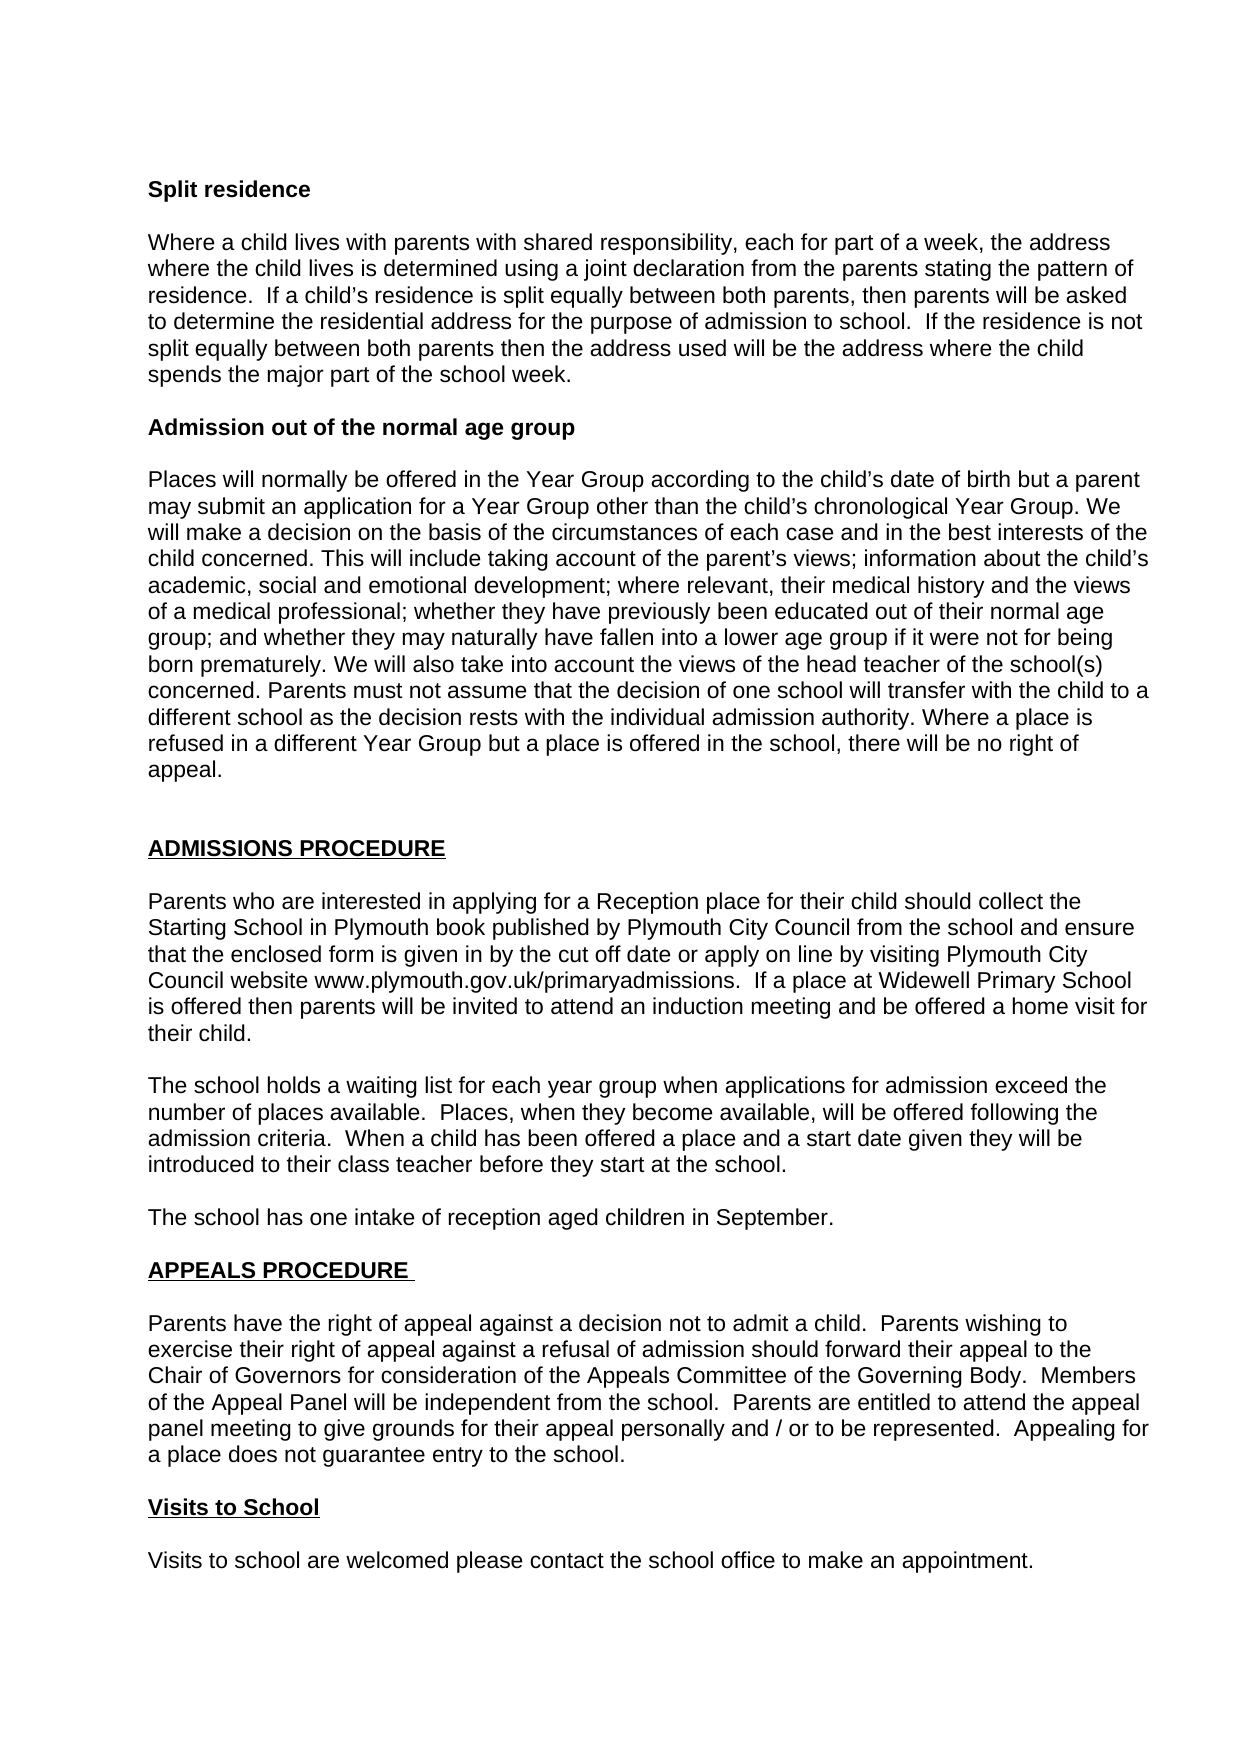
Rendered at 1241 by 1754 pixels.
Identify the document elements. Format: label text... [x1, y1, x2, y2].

text The school holds a waiting list for each year group when applications for admission exceed the number of places available. Places, when they become available, will be offered following the admission criteria. When a child has been offered a place and a start date given they will be introduced to their class teacher before they start at the school. [148, 1072, 1152, 1178]
text Visits to school are welcomed please contact the school office to make an appointment. [148, 1547, 1152, 1573]
text Places will normally be offered in the Year Group according to the child’s date of birth but a parent may submit an application for a Year Group other than the child’s chronological Year Group. We will make a decision on the basis of the circumstances of each case and in the best interests of the child concerned. This will include taking account of the parent’s views; information about the child’s academic, social and emotional development; where relevant, their medical history and the views of a medical professional; whether they have previously been educated out of their normal age group; and whether they may naturally have fallen into a lower age group if it were not for being born prematurely. We will also take into account the views of the head teacher of the school(s) concerned. Parents must not assume that the decision of one school will transfer with the child to a different school as the decision rests with the individual admission authority. Where a place is refused in a different Year Group but a place is offered in the school, there will be no right of appeal. [148, 466, 1152, 782]
text The school has one intake of reception aged children in September. [148, 1204, 1152, 1231]
text Parents have the right of appeal against a decision not to admit a child. Parents wishing to exercise their right of appeal against a refusal of admission should forward their appeal to the Chair of Governors for consideration of the Appeals Committee of the Governing Body. Members of the Appeal Panel will be independent from the school. Parents are entitled to attend the appeal panel meeting to give grounds for their appeal personally and / or to be represented. Appealing for a place does not guarantee entry to the school. [148, 1309, 1152, 1468]
text Admission out of the normal age group [148, 413, 1152, 440]
text APPEALS PROCEDURE [148, 1257, 1152, 1283]
text Visits to School [148, 1494, 1152, 1520]
subtitle ADMISSIONS PROCEDURE [148, 835, 1152, 862]
text Where a child lives with parents with shared responsibility, each for part of a week, the address where the child lives is determined using a joint declaration from the parents stating the pattern of residence. If a child’s residence is split equally between both parents, then parents will be asked to determine the residential address for the purpose of admission to school. If the residence is not split equally between both parents then the address used will be the address where the child spends the major part of the school week. [148, 229, 1152, 387]
text Parents who are interested in applying for a Reception place for their child should collect the in book published by Plymouth City Council from the school and ensure that the enclosed form is given in by the cut off date or apply on line by visiting Plymouth City Council website www.plymouth.gov.uk/primaryadmissions. If a place at Widewell Primary School is offered then parents will be invited to attend an induction meeting and be offered a home visit for their child. [148, 888, 1152, 1046]
subtitle residence [148, 176, 1152, 203]
